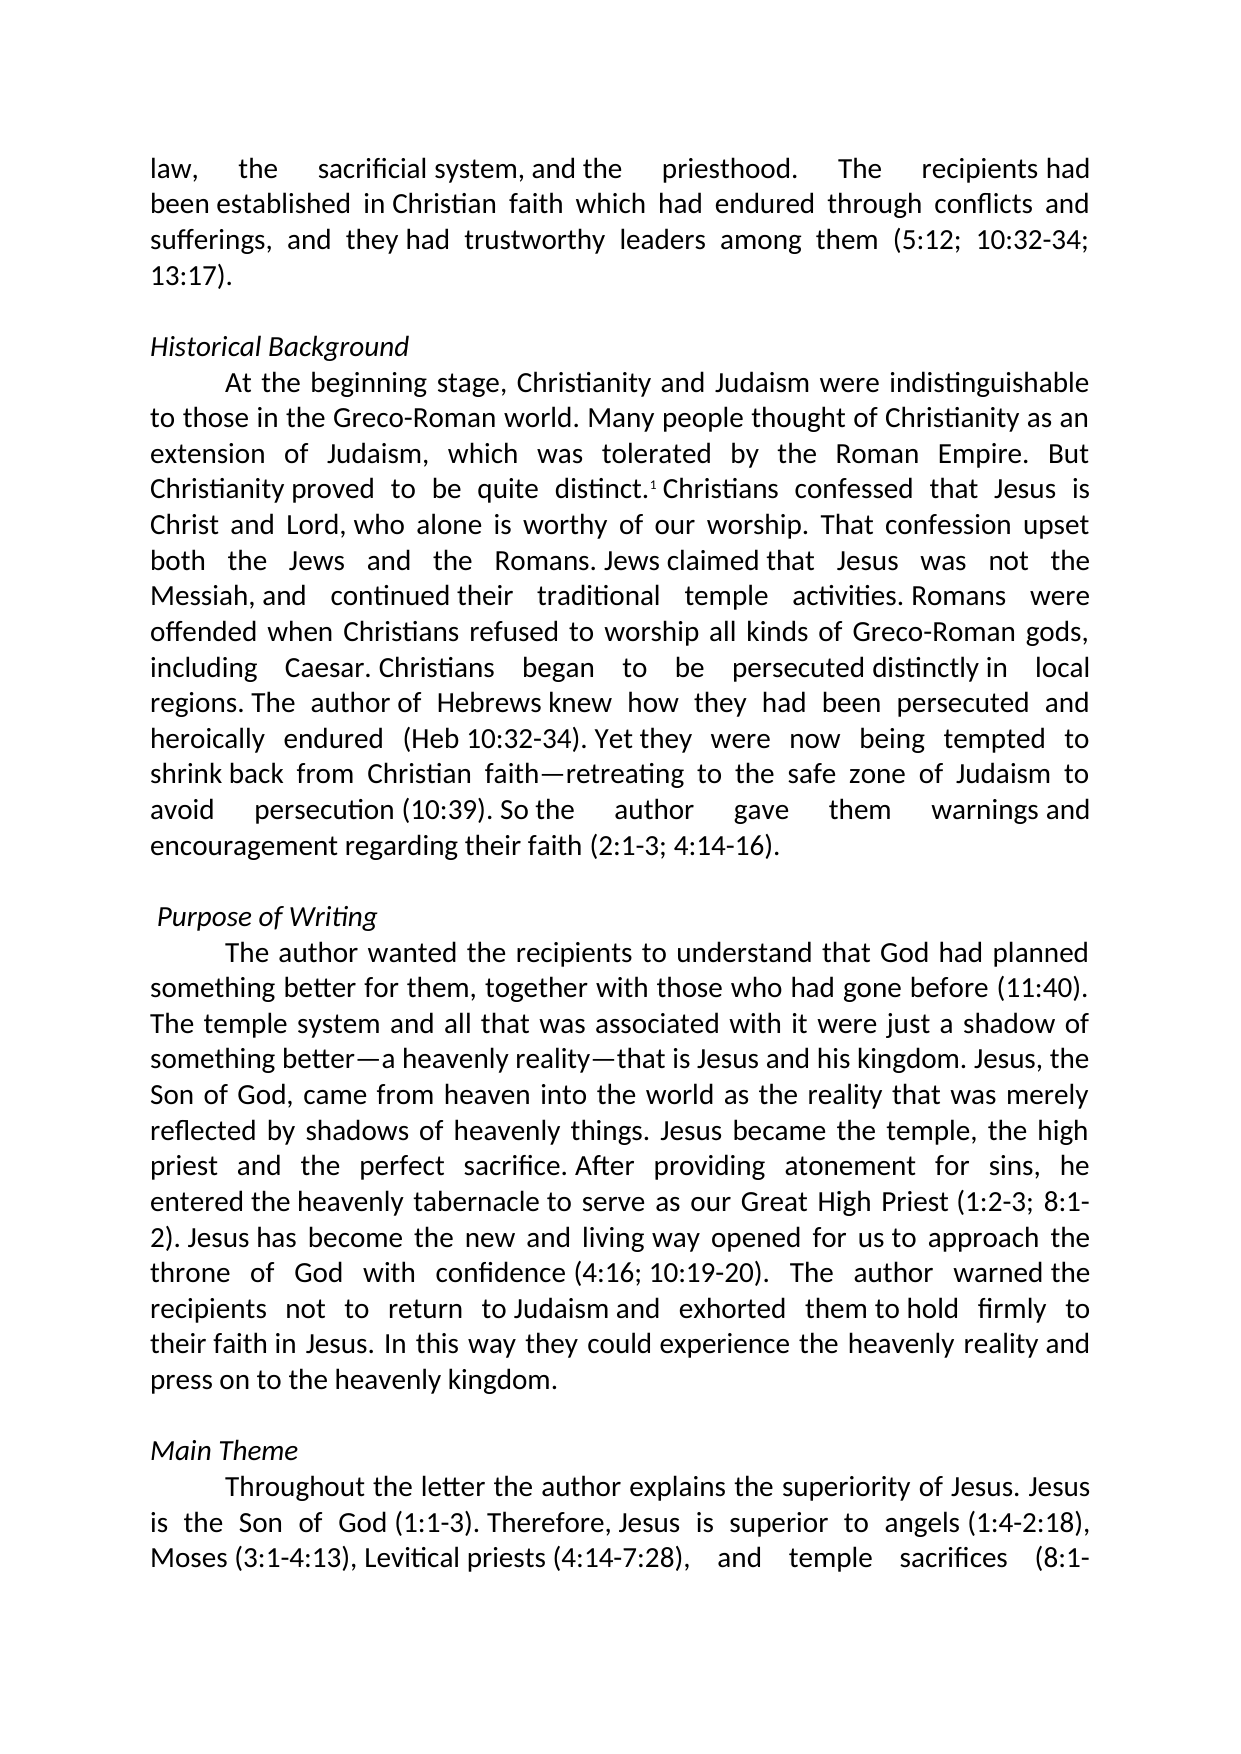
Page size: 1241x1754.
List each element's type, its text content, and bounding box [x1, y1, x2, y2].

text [150, 150, 1090, 292]
text Purpose of Writing [150, 898, 1090, 934]
text Main Theme [150, 1432, 1090, 1468]
text The author wanted the recipients to understand that God had planned something better for them, together with those who had gone before (11:40). The temple system and all that was associated with it were just a shadow of something better—a heavenly reality—that is Jesus and his kingdom. Jesus, the Son of God, came from heaven into the world as the reality that was merely reflected by shadows of heavenly things. Jesus became the temple, the high priest and the perfect sacrifice. After providing atonement for sins, he entered the heavenly tabernacle to serve as our Great High Priest (1:2-3; 8:1-2). Jesus has become the new and living way opened for us to approach the throne of God with confidence (4:16; 10:19-20). The author warned the recipients not to return to Judaism and exhorted them to hold firmly to their faith in Jesus. In this way they could experience the heavenly reality and press on to the heavenly kingdom. [150, 934, 1090, 1397]
text Historical Background [150, 328, 1090, 364]
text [150, 1468, 1090, 1575]
text At the beginning stage, Christianity and Judaism were indistinguishable to those in the Greco-Roman world. Many people thought of Christianity as an extension of Judaism, which was tolerated by the Roman Empire. But Christianity proved to be quite distinct.1 Christians confessed that Jesus is Christ and Lord, who alone is worthy of our worship. That confession upset both the Jews and the Romans. Jews claimed that Jesus was not the Messiah, and continued their traditional temple activities. Romans were offended when Christians refused to worship all kinds of Greco-Roman gods, including Caesar. Christians began to be persecuted distinctly in local regions. The author of Hebrews knew how they had been persecuted and heroically endured (Heb 10:32-34). Yet they were now being tempted to shrink back from Christian faith—retreating to the safe zone of Judaism to avoid persecution (10:39). So the author gave them warnings and encouragement regarding their faith (2:1-3; 4:14-16). [150, 364, 1090, 862]
